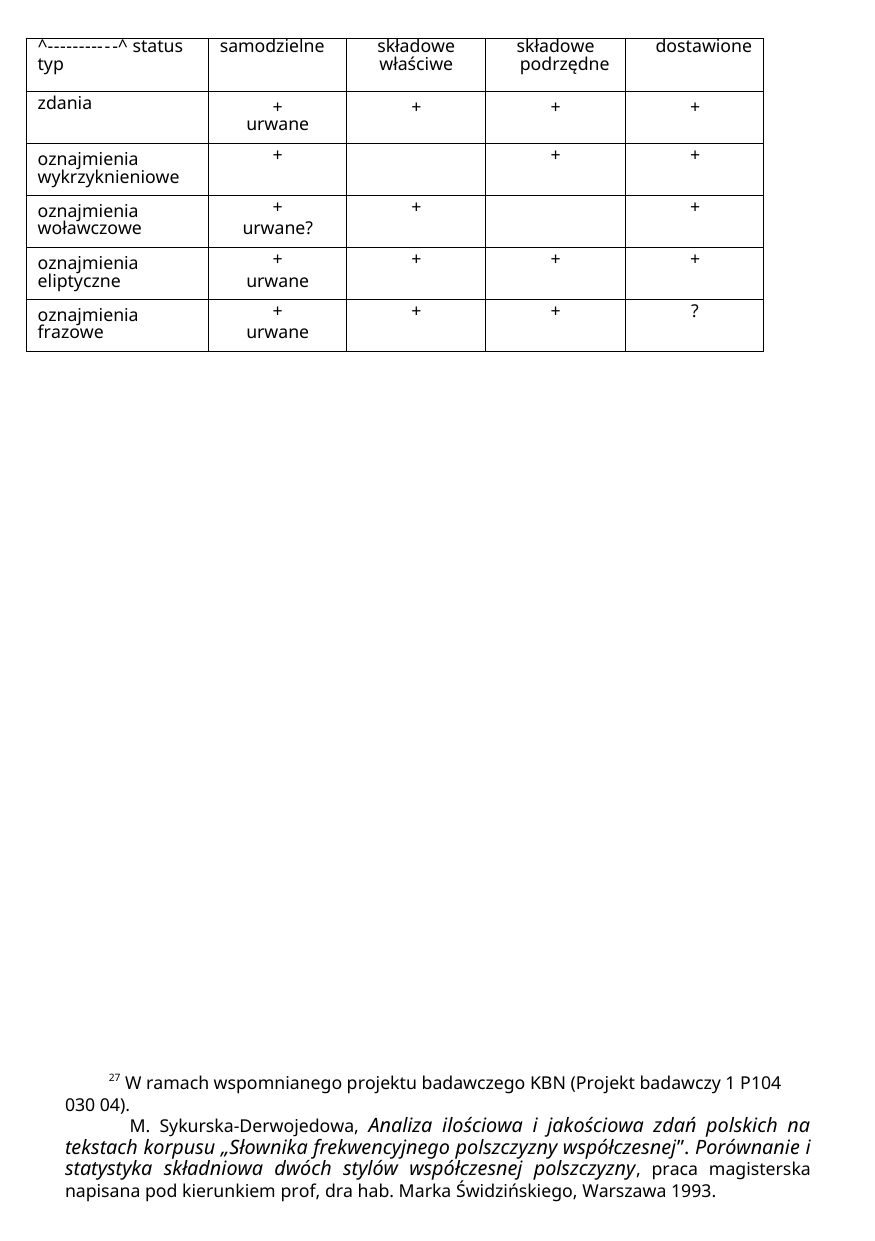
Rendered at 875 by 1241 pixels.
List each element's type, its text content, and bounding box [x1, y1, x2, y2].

table_cell + [626, 196, 763, 221]
table_cell urwane [209, 117, 346, 143]
table_cell [347, 169, 485, 194]
table_cell woławczowe [27, 221, 208, 247]
table_cell + [209, 144, 346, 169]
table_cell zdania [27, 92, 208, 117]
table_header dostawione [626, 39, 763, 91]
table_cell oznajmienia [27, 144, 208, 169]
table_cell oznajmienia [27, 300, 208, 325]
table_cell + [486, 300, 625, 325]
table_cell + [626, 92, 763, 117]
table_cell + [486, 92, 625, 117]
table_cell + [486, 248, 625, 273]
table_cell [486, 117, 625, 143]
table_cell [486, 221, 625, 247]
table_cell [486, 196, 625, 221]
table_cell + [626, 248, 763, 273]
table_header składowe właściwe [347, 39, 485, 91]
table_header składowe podrzędne [486, 39, 625, 91]
table_cell + [486, 144, 625, 169]
table_header samodzielne [209, 39, 346, 91]
table_cell wykrzyknieniowe [27, 169, 208, 194]
table_cell + [209, 92, 346, 117]
table_cell urwane [209, 273, 346, 299]
table_cell [626, 169, 763, 194]
table_cell + [626, 144, 763, 169]
table_cell + [347, 92, 485, 117]
table_cell [209, 169, 346, 194]
table_cell [27, 117, 208, 143]
table_cell [626, 117, 763, 143]
table_cell [347, 221, 485, 247]
text 27 W ramach wspomnianego projektu badawczego KBN (Projekt badawczy 1 P104 030 04). [65, 1073, 811, 1116]
table_cell urwane? [209, 221, 346, 247]
table_cell [626, 325, 763, 351]
table_cell + [347, 248, 485, 273]
table_cell + [209, 196, 346, 221]
table_cell urwane [209, 325, 346, 351]
table_cell [347, 325, 485, 351]
text M. Sykurska-Derwojedowa, Analiza ilościowa i jakościowa zdań polskich na tekstach korpusu „Słownika frekwencyjnego polszczyzny współczesnej”. Porównanie i statystyka składniowa dwóch stylów współczesnej polszczyzny, praca magisterska napisana pod kierunkiem prof, dra hab. Marka Świdzińskiego, Warszawa 1993. [65, 1116, 811, 1201]
table_cell ? [626, 300, 763, 325]
table_header ^ ^ status typ [27, 39, 208, 91]
table_cell [347, 117, 485, 143]
table_cell + [347, 300, 485, 325]
table_cell [626, 273, 763, 299]
table_cell + [209, 300, 346, 325]
table_cell frazowe [27, 325, 208, 351]
table_cell [347, 273, 485, 299]
table_cell + [209, 248, 346, 273]
table_cell [486, 273, 625, 299]
table_cell oznajmienia [27, 196, 208, 221]
table_cell eliptyczne [27, 273, 208, 299]
table_cell [626, 221, 763, 247]
table_cell [347, 144, 485, 169]
table_cell [486, 325, 625, 351]
table_cell oznajmienia [27, 248, 208, 273]
table_cell [486, 169, 625, 194]
table_cell + [347, 196, 485, 221]
